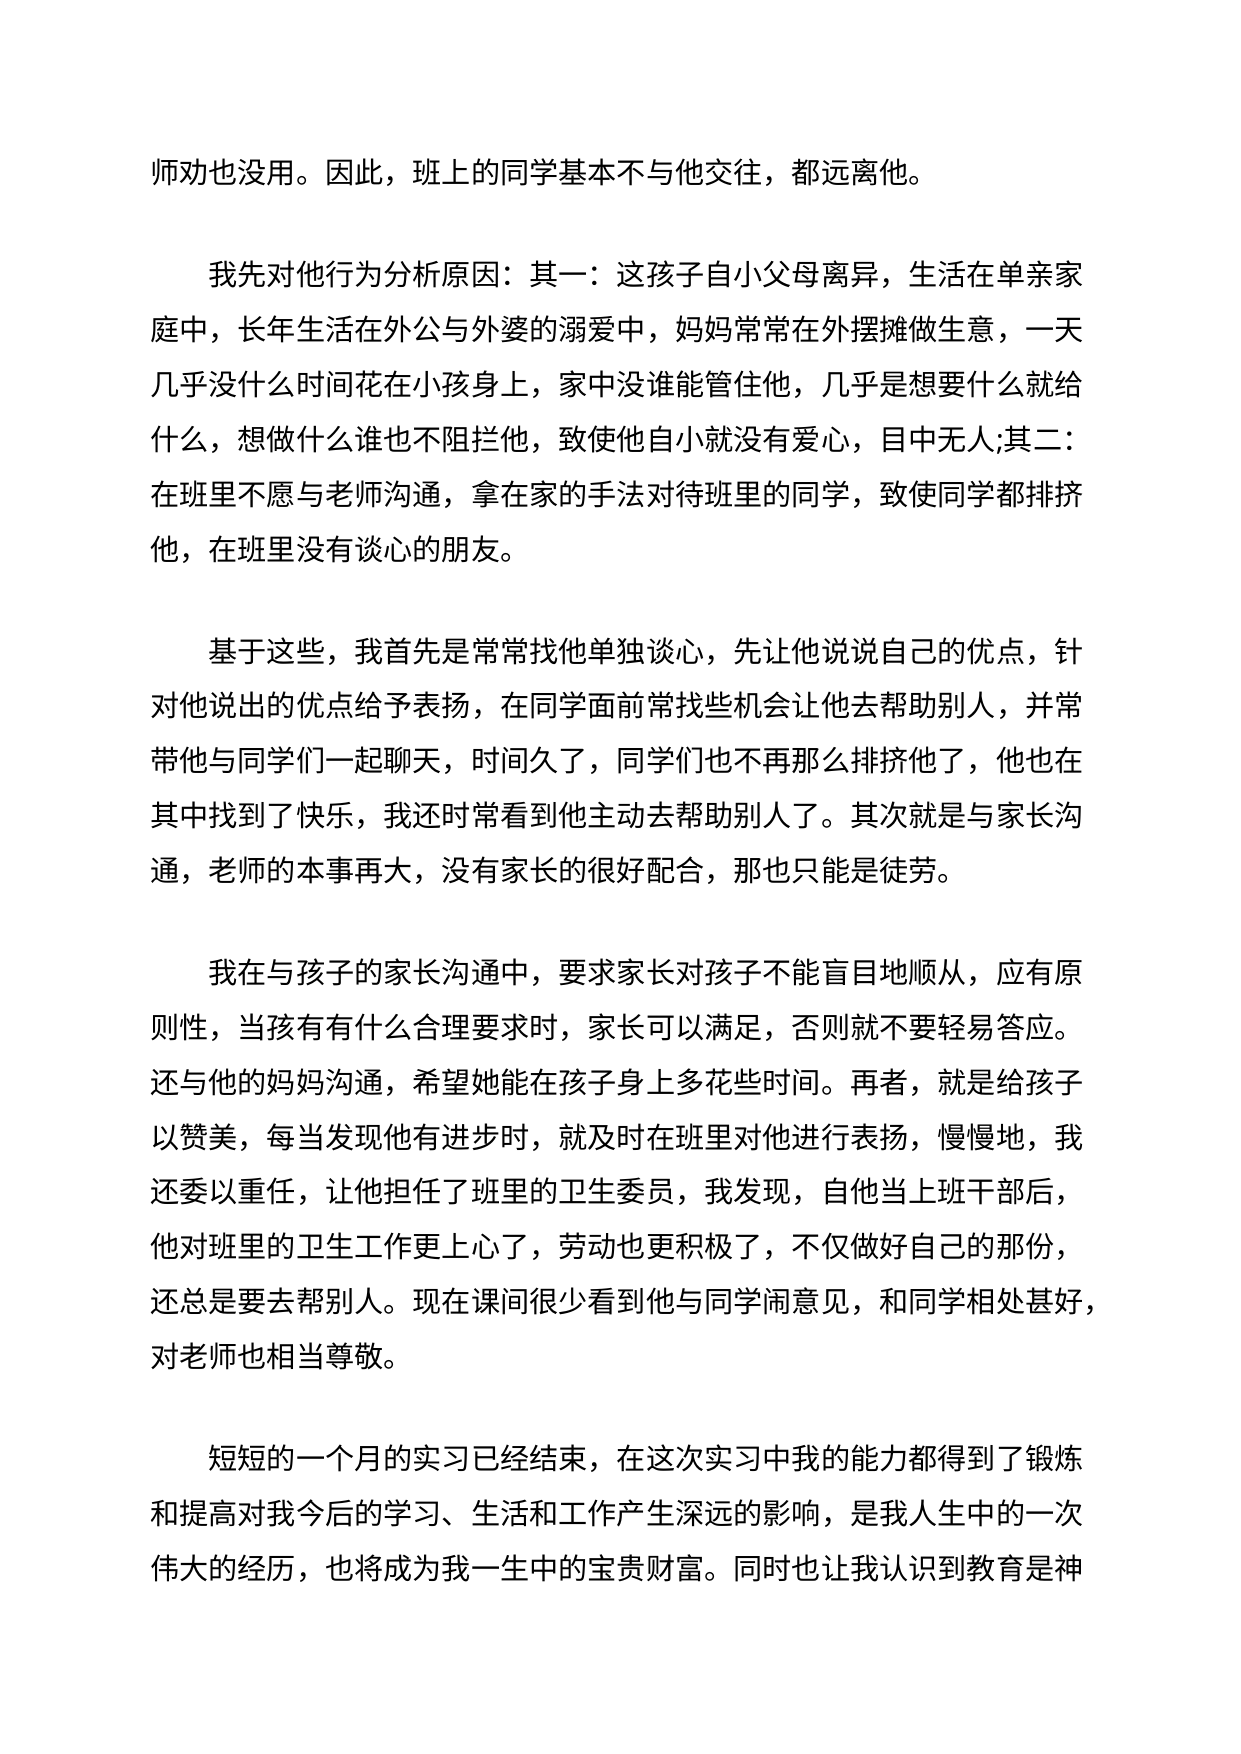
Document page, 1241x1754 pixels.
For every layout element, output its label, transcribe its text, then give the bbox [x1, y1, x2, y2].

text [150, 1436, 1090, 1588]
text 基于这些，我首先是常常找他单独谈心，先让他说说自己的优点，针对他说出的优点给予表扬，在同学面前常找些机会让他去帮助别人，并常带他与同学们一起聊天，时间久了，同学们也不再那么排挤他了，他也在其中找到了快乐，我还时常看到他主动去帮助别人了。其次就是与家长沟通，老师的本事再大，没有家长的很好配合，那也只能是徒劳。 [150, 628, 1090, 890]
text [150, 150, 1090, 192]
text 我在与孩子的家长沟通中，要求家长对孩子不能盲目地顺从，应有原则性，当孩有有什么合理要求时，家长可以满足，否则就不要轻易答应。还与他的妈妈沟通，希望她能在孩子身上多花些时间。再者，就是给孩子以赞美，每当发现他有进步时，就及时在班里对他进行表扬，慢慢地，我还委以重任，让他担任了班里的卫生委员，我发现，自他当上班干部后，他对班里的卫生工作更上心了，劳动也更积极了，不仅做好自己的那份，还总是要去帮别人。现在课间很少看到他与同学闹意见，和同学相处甚好，对老师也相当尊敬。 [150, 949, 1090, 1376]
text 我先对他行为分析原因：其一：这孩子自小父母离异，生活在单亲家庭中，长年生活在外公与外婆的溺爱中，妈妈常常在外摆摊做生意，一天几乎没什么时间花在小孩身上，家中没谁能管住他，几乎是想要什么就给什么，想做什么谁也不阻拦他，致使他自小就没有爱心，目中无人;其二：在班里不愿与老师沟通，拿在家的手法对待班里的同学，致使同学都排挤他，在班里没有谈心的朋友。 [150, 252, 1090, 569]
